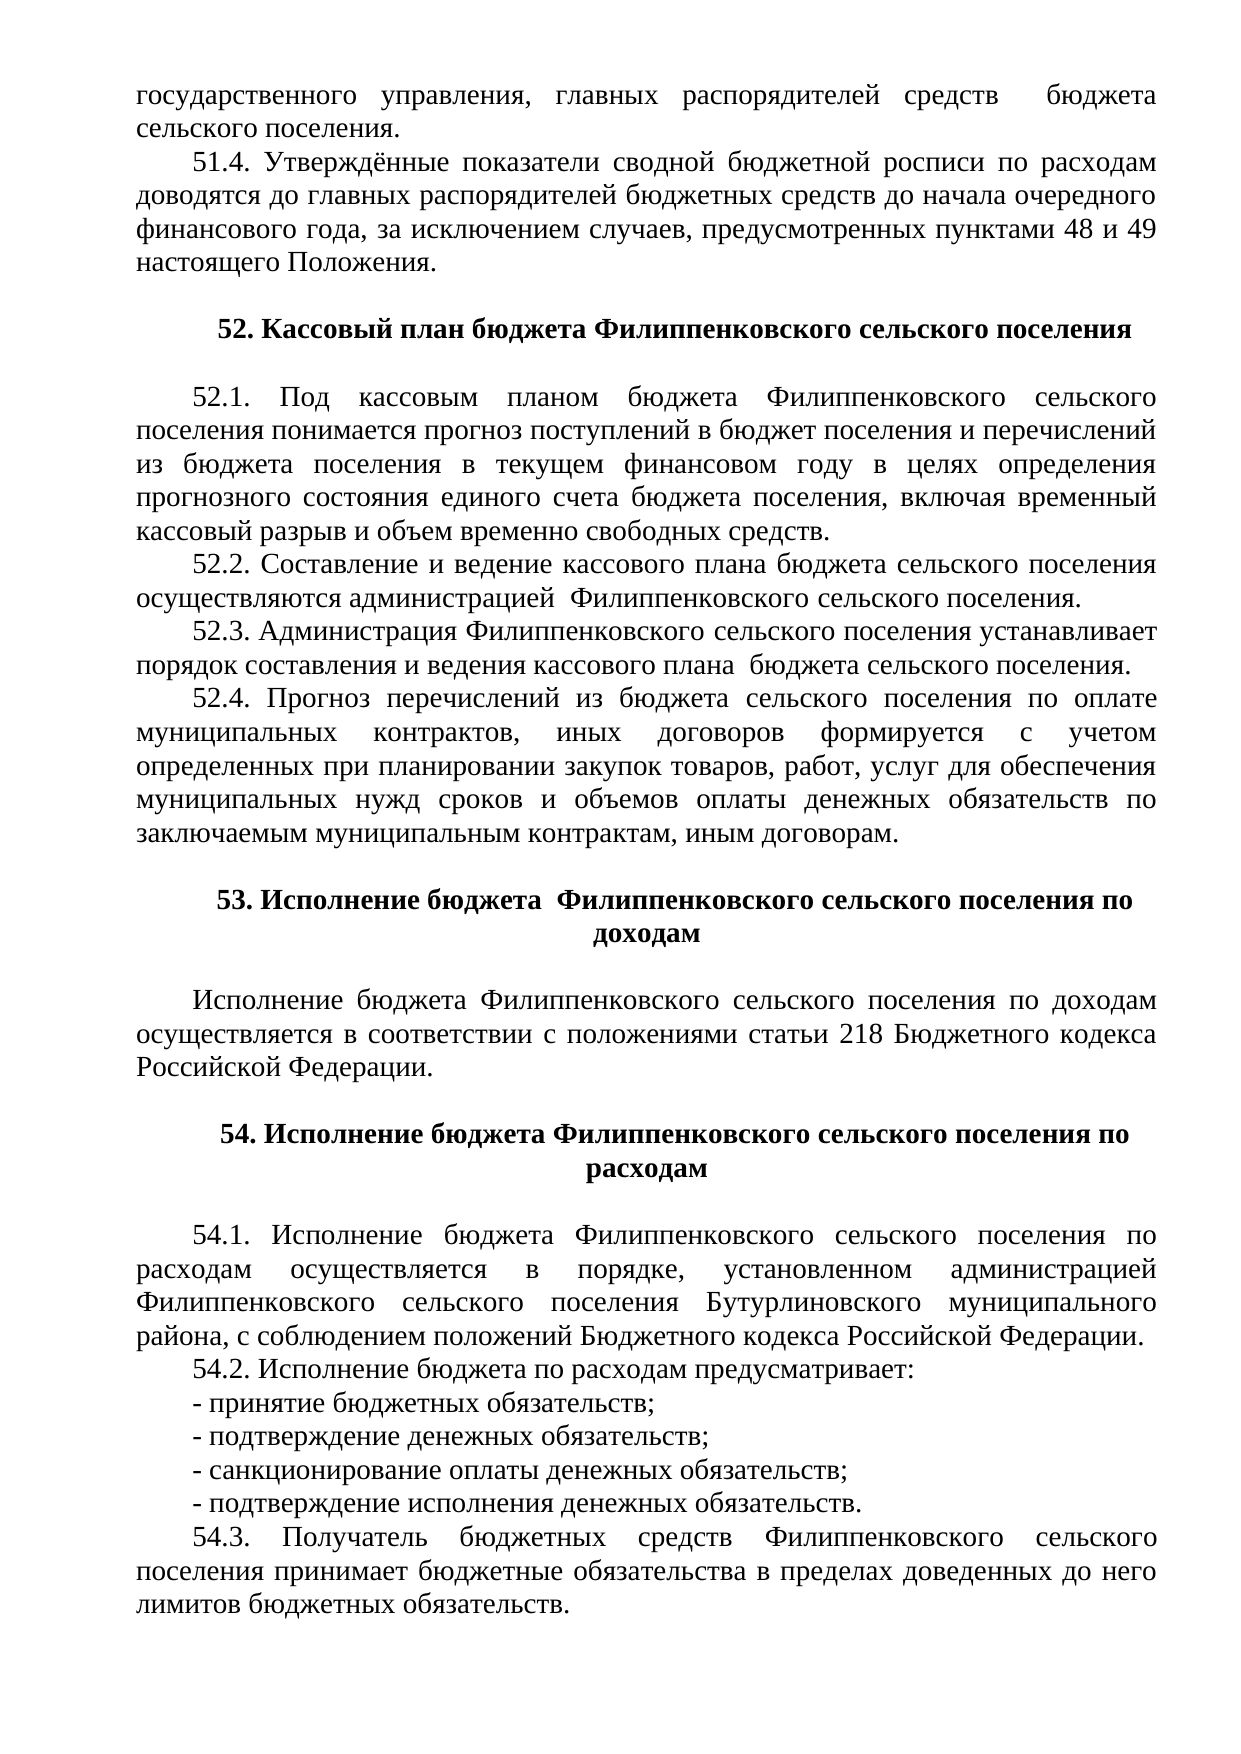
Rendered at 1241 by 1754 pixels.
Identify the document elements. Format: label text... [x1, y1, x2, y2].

text 52. Кассовый план бюджета Филиппенковского сельского поселения [136, 312, 1157, 345]
text 52.2. Составление и ведение кассового плана бюджета сельского поселения осуществляются администрацией Филиппенковского сельского поселения. [136, 546, 1157, 613]
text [136, 77, 1157, 144]
text 51.4. Утверждённые показатели сводной бюджетной росписи по расходам доводятся до главных распорядителей бюджетных средств до начала очередного финансового года, за исключением случаев, предусмотренных пунктами 48 и 49 настоящего Положения. [136, 144, 1157, 278]
text 52.1. Под кассовым планом бюджета Филиппенковского сельского поселения понимается прогноз поступлений в бюджет поселения и перечислений из бюджета поселения в текущем финансовом году в целях определения прогнозного состояния единого счета бюджета поселения, включая временный кассовый разрыв и объем временно свободных средств. [136, 379, 1157, 546]
list 52.4. Прогноз перечислений из бюджета сельского поселения по оплате муниципальных контрактов, иных договоров формируется с учетом определенных при планировании закупок товаров, работ, услуг для обеспечения муниципальных нужд сроков и объемов оплаты денежных обязательств по заключаемым муниципальным контрактам, иным договорам. [136, 681, 1157, 848]
text 54.1. Исполнение бюджета Филиппенковского сельского поселения по расходам осуществляется в порядке, установленном администрацией Филиппенковского сельского поселения Бутурлиновского муниципального района, с соблюдением положений Бюджетного кодекса Российской Федерации. [136, 1217, 1157, 1351]
text 52.3. Администрация Филиппенковского сельского поселения устанавливает порядок составления и ведения кассового плана бюджета сельского поселения. [136, 613, 1157, 681]
text - принятие бюджетных обязательств; [136, 1385, 1157, 1418]
text 54. Исполнение бюджета Филиппенковского сельского поселения по расходам [136, 1117, 1157, 1184]
text 53. Исполнение бюджета Филиппенковского сельского поселения по доходам [136, 882, 1157, 949]
text Исполнение бюджета Филиппенковского сельского поселения по доходам осуществляется в соответствии с положениями статьи 218 Бюджетного кодекса Российской Федерации. [136, 982, 1157, 1083]
text 54.2. Исполнение бюджета по расходам предусматривает: [136, 1351, 1157, 1385]
text - подтверждение денежных обязательств; [136, 1418, 1157, 1452]
text - санкционирование оплаты денежных обязательств; [136, 1452, 1157, 1486]
text - подтверждение исполнения денежных обязательств. [136, 1486, 1157, 1519]
text 54.3. Получатель бюджетных средств Филиппенковского сельского поселения принимает бюджетные обязательства в пределах доведенных до него лимитов бюджетных обязательств. [136, 1519, 1157, 1620]
